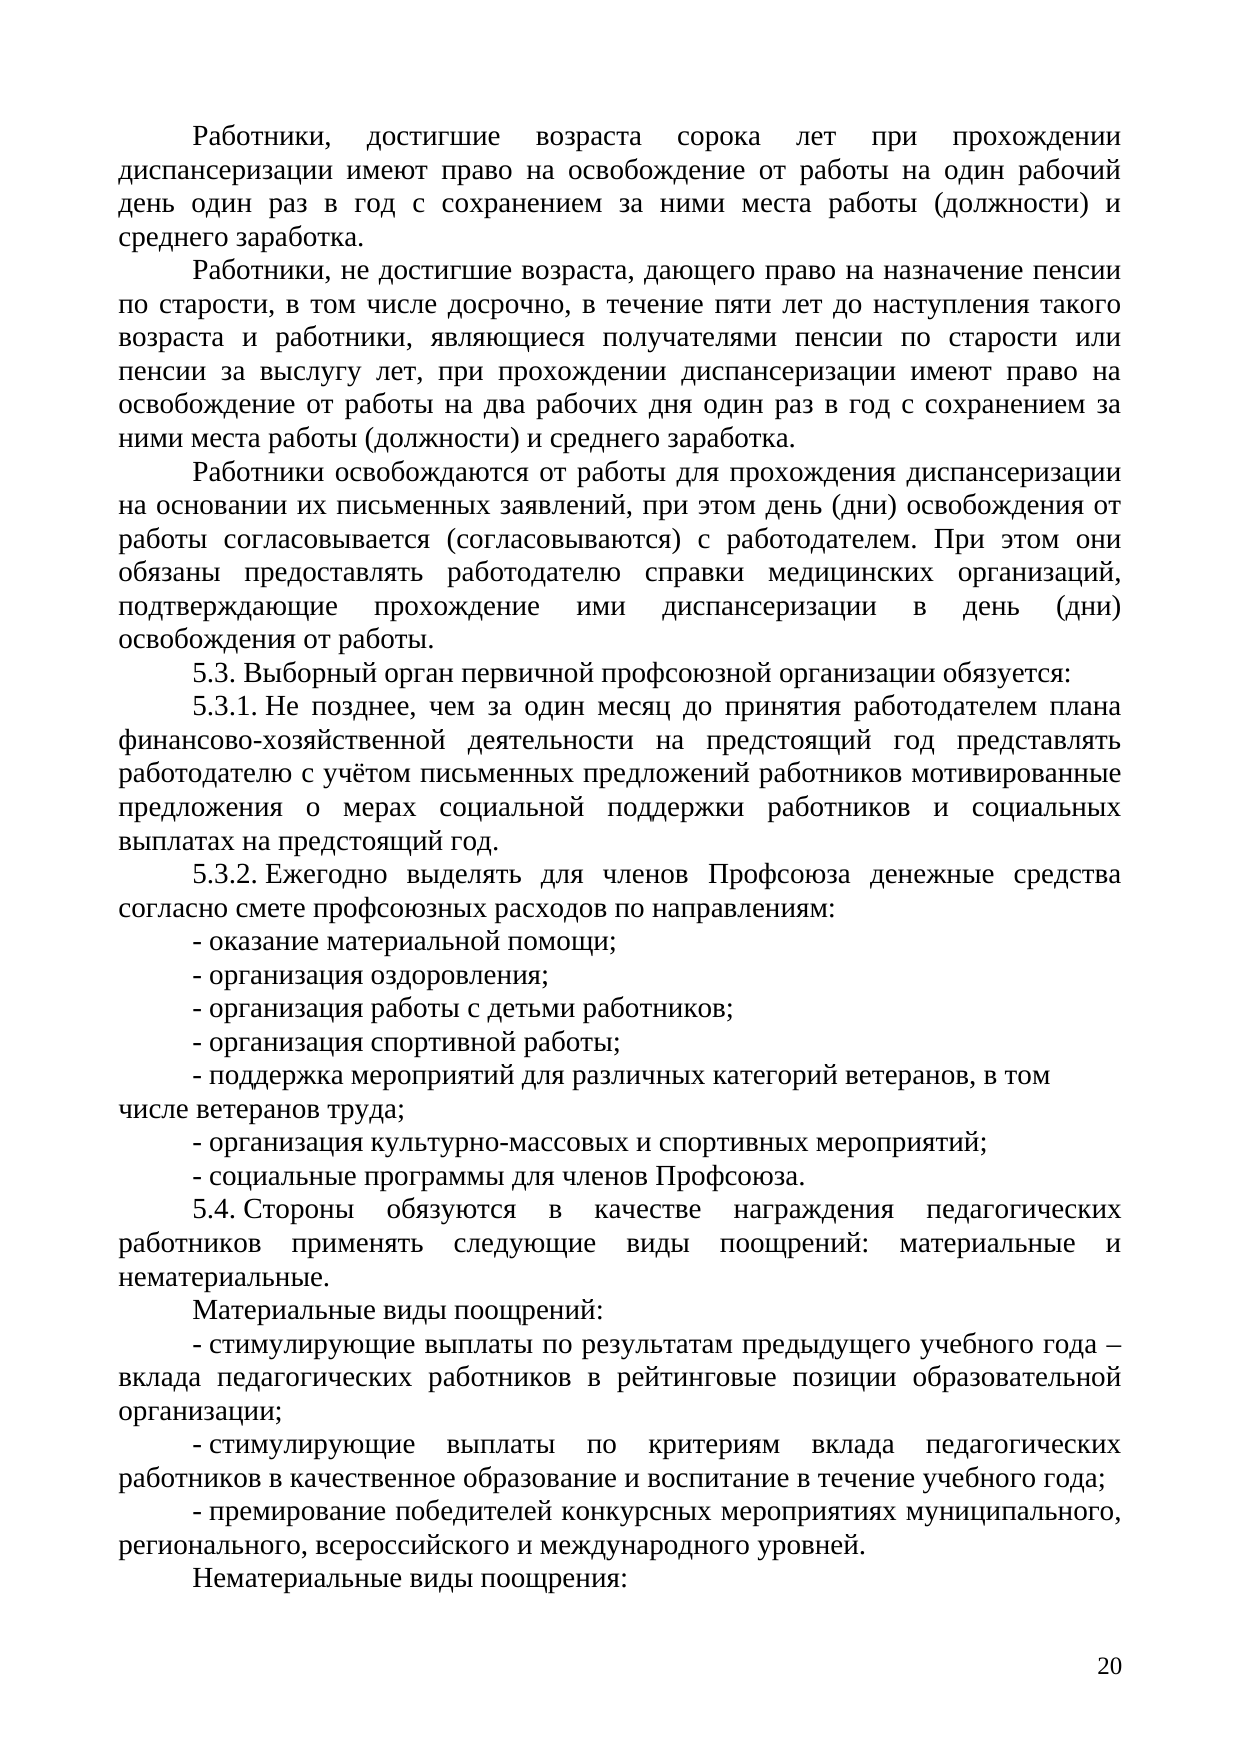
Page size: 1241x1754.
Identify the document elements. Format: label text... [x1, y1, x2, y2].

text - премирование победителей конкурсных мероприятиях муниципального, регионального, всероссийского и международного уровней. [118, 1493, 1122, 1561]
text - оказание материальной помощи; [118, 923, 1122, 957]
text - поддержка мероприятий для различных категорий ветеранов, в том числе ветеранов труда; [118, 1057, 1122, 1124]
text Работники освобождаются от работы для прохождения диспансеризации на основании их письменных заявлений, при этом день (дни) освобождения от работы согласовывается (согласовываются) с работодателем. При этом они обязаны предоставлять работодателю справки медицинских организаций, подтверждающие прохождение ими диспансеризации в день (дни) освобождения от работы. [118, 454, 1122, 655]
text - организация спортивной работы; [118, 1024, 1122, 1057]
text Материальные виды поощрений: [118, 1292, 1122, 1326]
text - организация культурно-массовых и спортивных мероприятий; [118, 1124, 1122, 1158]
text 5.3.1. Не позднее, чем за один месяц до принятия работодателем плана финансово-хозяйственной деятельности на предстоящий год представлять работодателю с учётом письменных предложений работников мотивированные предложения о мерах социальной поддержки работников и социальных выплатах на предстоящий год. [118, 688, 1122, 856]
text - организация работы с детьми работников; [118, 990, 1122, 1024]
text - организация оздоровления; [118, 957, 1122, 990]
text Работники, не достигшие возраста, дающего право на назначение пенсии по старости, в том числе досрочно, в течение пяти лет до наступления такого возраста и работники, являющиеся получателями пенсии по старости или пенсии за выслугу лет, при прохождении диспансеризации имеют право на освобождение от работы на два рабочих дня один раз в год с сохранением за ними места работы (должности) и среднего заработка. [118, 252, 1122, 454]
text 5.3. Выборный орган первичной профсоюзной организации обязуется: [118, 655, 1122, 688]
text - стимулирующие выплаты по результатам предыдущего учебного года – вклада педагогических работников в рейтинговые позиции образовательной организации; [118, 1326, 1122, 1426]
text Работники, достигшие возраста сорока лет при прохождении диспансеризации имеют право на освобождение от работы на один рабочий день один раз в год с сохранением за ними места работы (должности) и среднего заработка. [118, 118, 1122, 252]
text Нематериальные виды поощрения: [118, 1561, 1122, 1594]
text - социальные программы для членов Профсоюза. [118, 1158, 1122, 1192]
text - стимулирующие выплаты по критериям вклада педагогических работников в качественное образование и воспитание в течение учебного года; [118, 1426, 1122, 1493]
text 5.3.2. Ежегодно выделять для членов Профсоюза денежные средства согласно смете профсоюзных расходов по направлениям: [118, 856, 1122, 923]
text 5.4. Стороны обязуются в качестве награждения педагогических работников применять следующие виды поощрений: материальные и нематериальные. [118, 1192, 1122, 1292]
